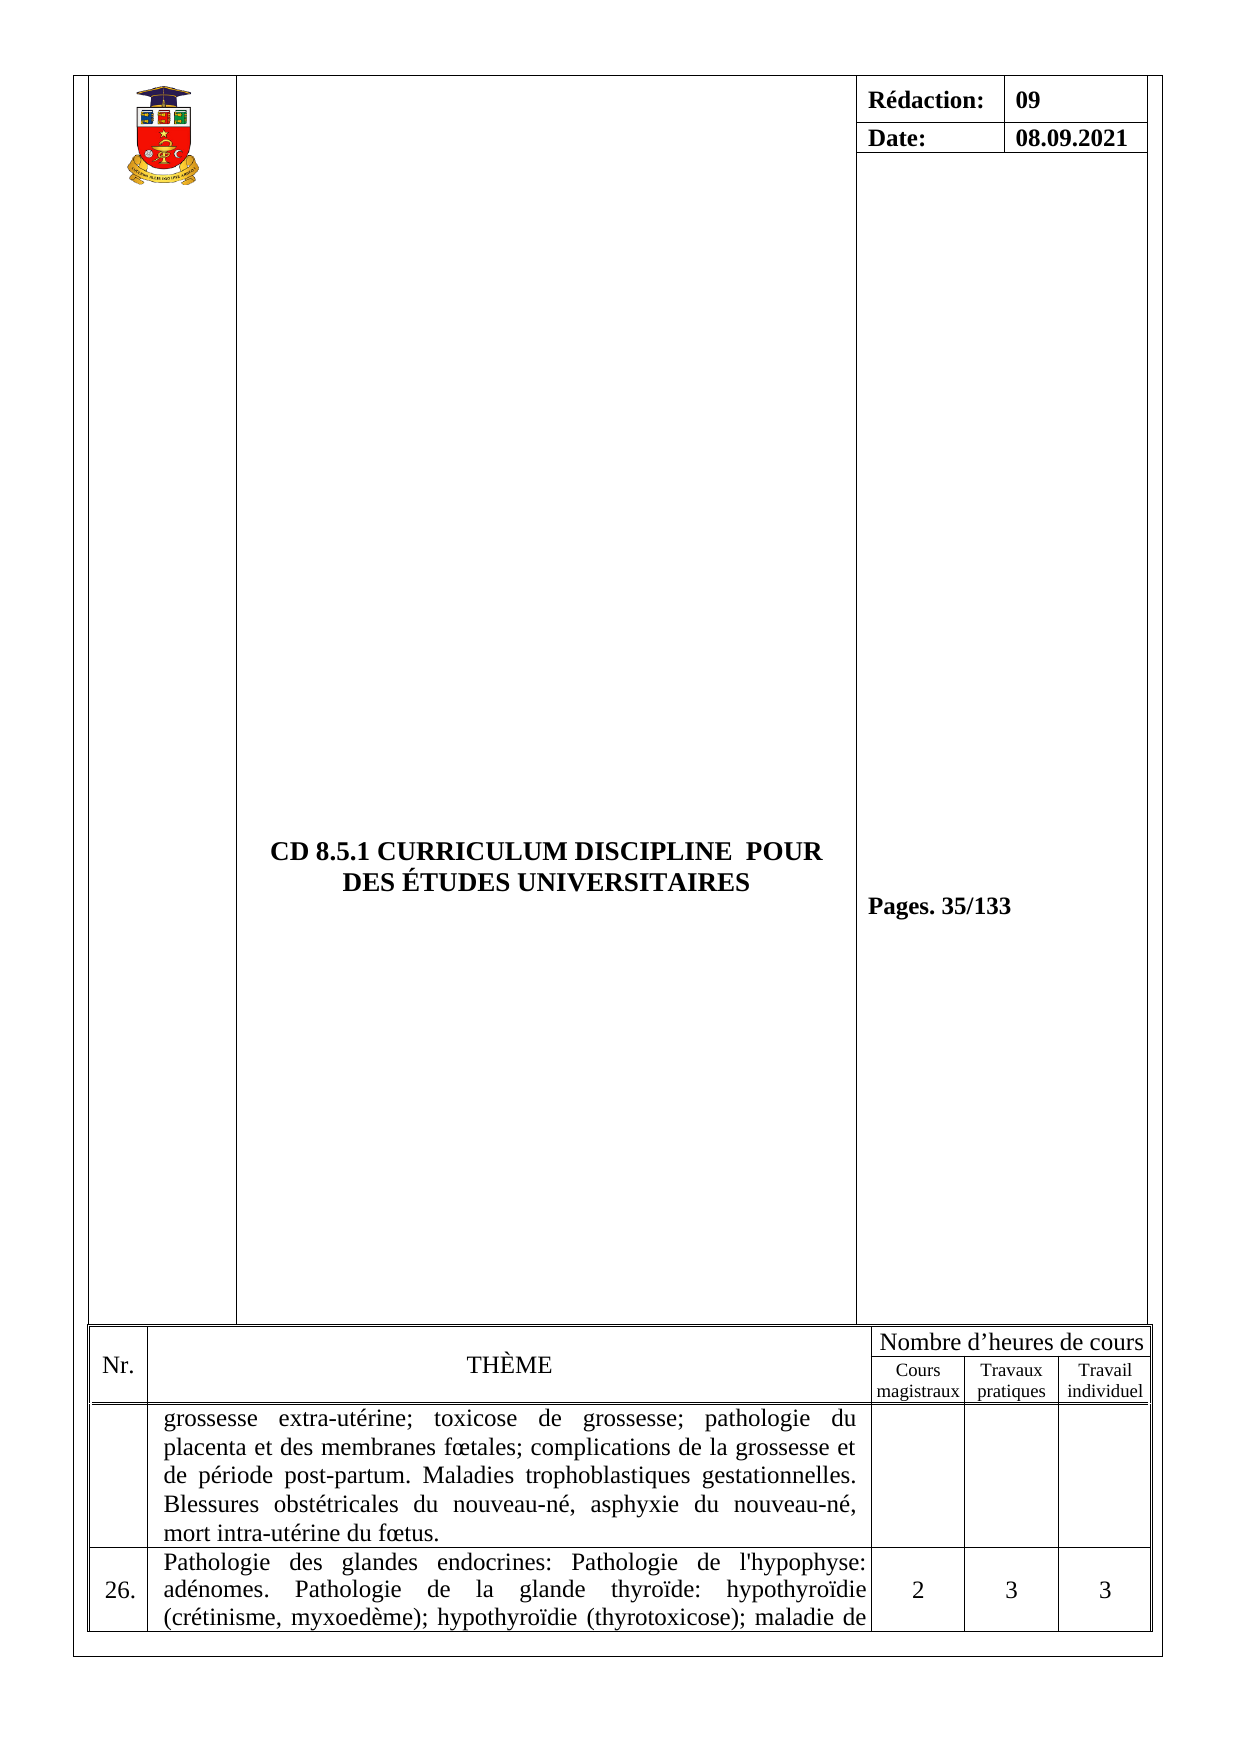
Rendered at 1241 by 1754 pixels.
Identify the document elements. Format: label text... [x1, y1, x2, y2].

table_cell 3 [965, 1548, 1058, 1631]
table_cell Pathologie des glandes endocrines: Pathologie de l'hypophyse: adénomes. Pathologie de la glande thyroïde: hypothyroïdie (crétinisme, myxoedème); hypothyroïdie (thyrotoxicose); maladie de Basedow-Graves; thyroïdite aiguë et chronique; goitre diffus simple non toxique; goitre multinodulaire; tumeurs bénignes et malignes. Cytologie ponction-aspiration de la thyroïde. Pathologie des glandes parathyroïdes: hyperparathyroïdie primaire et secondaire. Pathologie du cortex surrénalien : hypercortisolisme ( syndrome de Cushing); hyperaldostéronisme primaire ; syndrome surrénogénital; insuffisance corticosurrénalienne aiguë primaire (syndrome de Waterhouse-Friderichsen), insuffisance corticosurrénalienne chronique (maladie d'Addison). Tumeurs corticosurrénaliennes. Pathologie médullaire surrénale: phéochromocytome; neuroblastome; ganglioneurome. Pathologie pancréatique endocrinienne: modifications morphologiques du diabète de type I et de type II. Tumeurs: insulinome; gastrinome. [148, 1548, 871, 1631]
table_cell 3 [965, 1405, 1058, 1547]
table_cell 2 [872, 1548, 964, 1631]
table_header Nr. [90, 1327, 147, 1402]
table_cell 3 [1059, 1548, 1150, 1631]
table_cell Travaux pratiques [965, 1357, 1058, 1402]
table_cell 3 [1059, 1402, 1150, 1547]
table_header ТHÈМE [148, 1327, 871, 1402]
table_cell 4 [872, 1405, 964, 1547]
table_cell Travail individuel [1059, 1357, 1150, 1402]
table_header Nombre d’heures de cours [872, 1327, 1150, 1356]
table_cell 26. [90, 1548, 147, 1631]
table_cell 25. [90, 1402, 147, 1547]
table_cell Pathologie de la glande mammaire : troubles du développement; inflammation. Mastopathie fibro-kystique. Carcinome mammaire: types histologiques; facteurs pronostiques. Tumeurs stromales: fibroadénome; tumeur phylloïde et sarcomes. Méthodes de diagnostic morphologique du carcinome de la glande mammaire. Gynécomastie. Pathologie de la grossesse, période post-partum et du placenta. Pathologie de la grossesse et du nouveau-né: avortement; une grossesse extra-utérine; toxicose de grossesse; pathologie du placenta et des membranes fœtales; complications de la grossesse et de période post-partum. Maladies trophoblastiques gestationnelles. Blessures obstétricales du nouveau-né, asphyxie du nouveau-né, mort intra-utérine du fœtus. [148, 1405, 871, 1547]
picture [116, 86, 212, 185]
table_cell Cours magistraux [872, 1357, 964, 1402]
